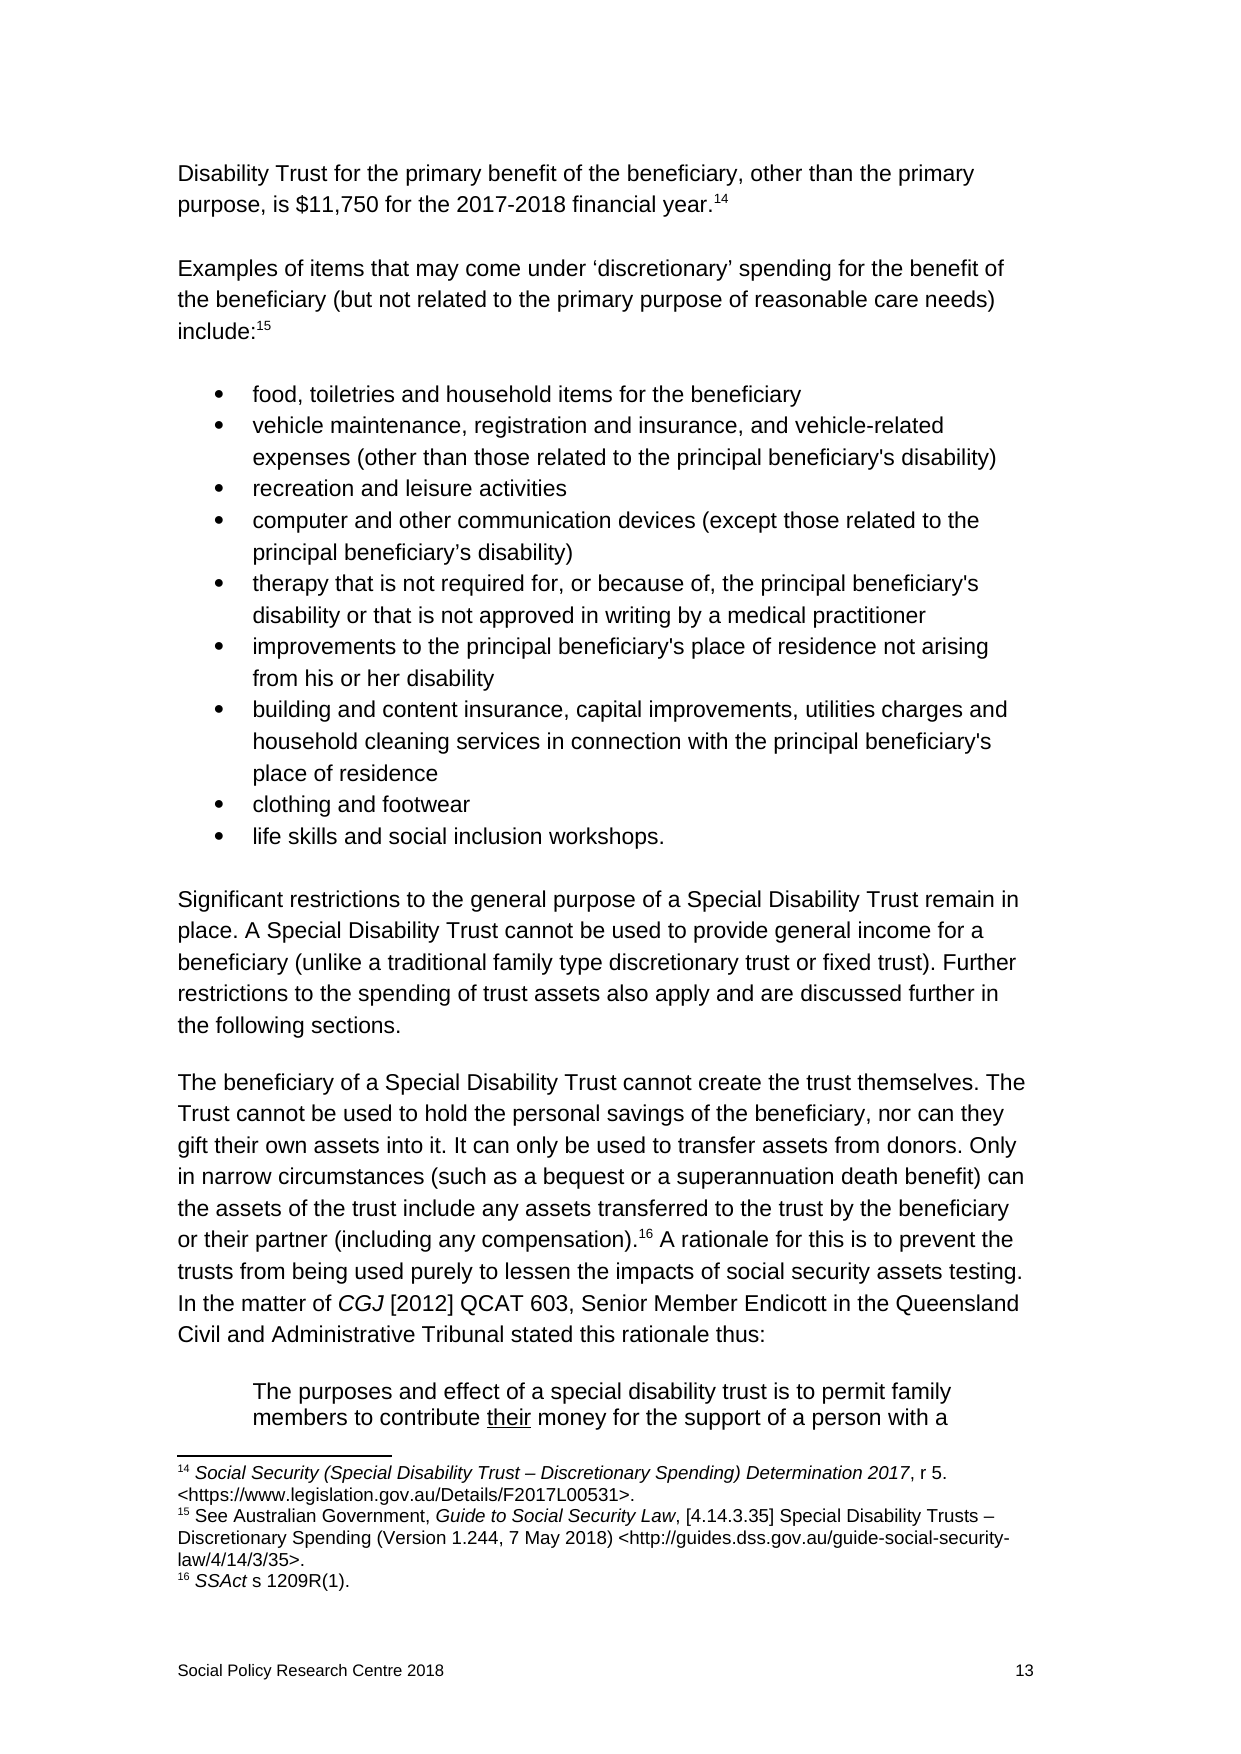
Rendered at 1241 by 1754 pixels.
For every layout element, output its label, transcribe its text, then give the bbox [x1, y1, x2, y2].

list computer and other communication devices (except those related to the principal beneficiary’s disability) [215, 507, 1034, 565]
list life skills and social inclusion workshops. [215, 823, 1034, 849]
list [177, 160, 1036, 218]
text The beneficiary of a Special Disability Trust cannot create the trust themselves. The Trust cannot be used to hold the personal savings of the beneficiary, nor can they gift their own assets into it. It can only be used to transfer assets from donors. Only in narrow circumstances (such as a bequest or a superannuation death benefit) can the assets of the trust include any assets transferred to the trust by the beneficiary or their partner (including any compensation). A rationale for this is to prevent the trusts from being used purely to lessen the impacts of social security assets testing. In the matter of CGJ [2012] QCAT 603, Senior Member Endicott in the Queensland Civil and Administrative Tribunal stated this rationale thus: [177, 1068, 1034, 1347]
list Examples of items that may come under ‘discretionary’ spending for the benefit of the beneficiary (but not related to the primary purpose of reasonable care needs) include: [177, 254, 1036, 344]
list therapy that is not required for, or because of, the principal beneficiary's disability or that is not approved in writing by a medical practitioner [215, 570, 1034, 628]
list clothing and footwear [215, 791, 1034, 817]
list improvements to the principal beneficiary's place of residence not arising from his or her disability [215, 633, 1034, 691]
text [252, 1378, 1036, 1430]
list food, toiletries and household items for the beneficiary [215, 381, 1034, 407]
list vehicle maintenance, registration and insurance, and vehicle-related expenses (other than those related to the principal beneficiary's disability) [215, 412, 1034, 470]
list recreation and leisure activities [215, 475, 1034, 502]
list Significant restrictions to the general purpose of a Special Disability Trust remain in place. A Special Disability Trust cannot be used to provide general income for a beneficiary (unlike a traditional family type discretionary trust or fixed trust). Further restrictions to the spending of trust assets also apply and are discussed further in the following sections. [177, 886, 1036, 1038]
list building and content insurance, capital improvements, utilities charges and household cleaning services in connection with the principal beneficiary's place of residence [215, 696, 1034, 786]
